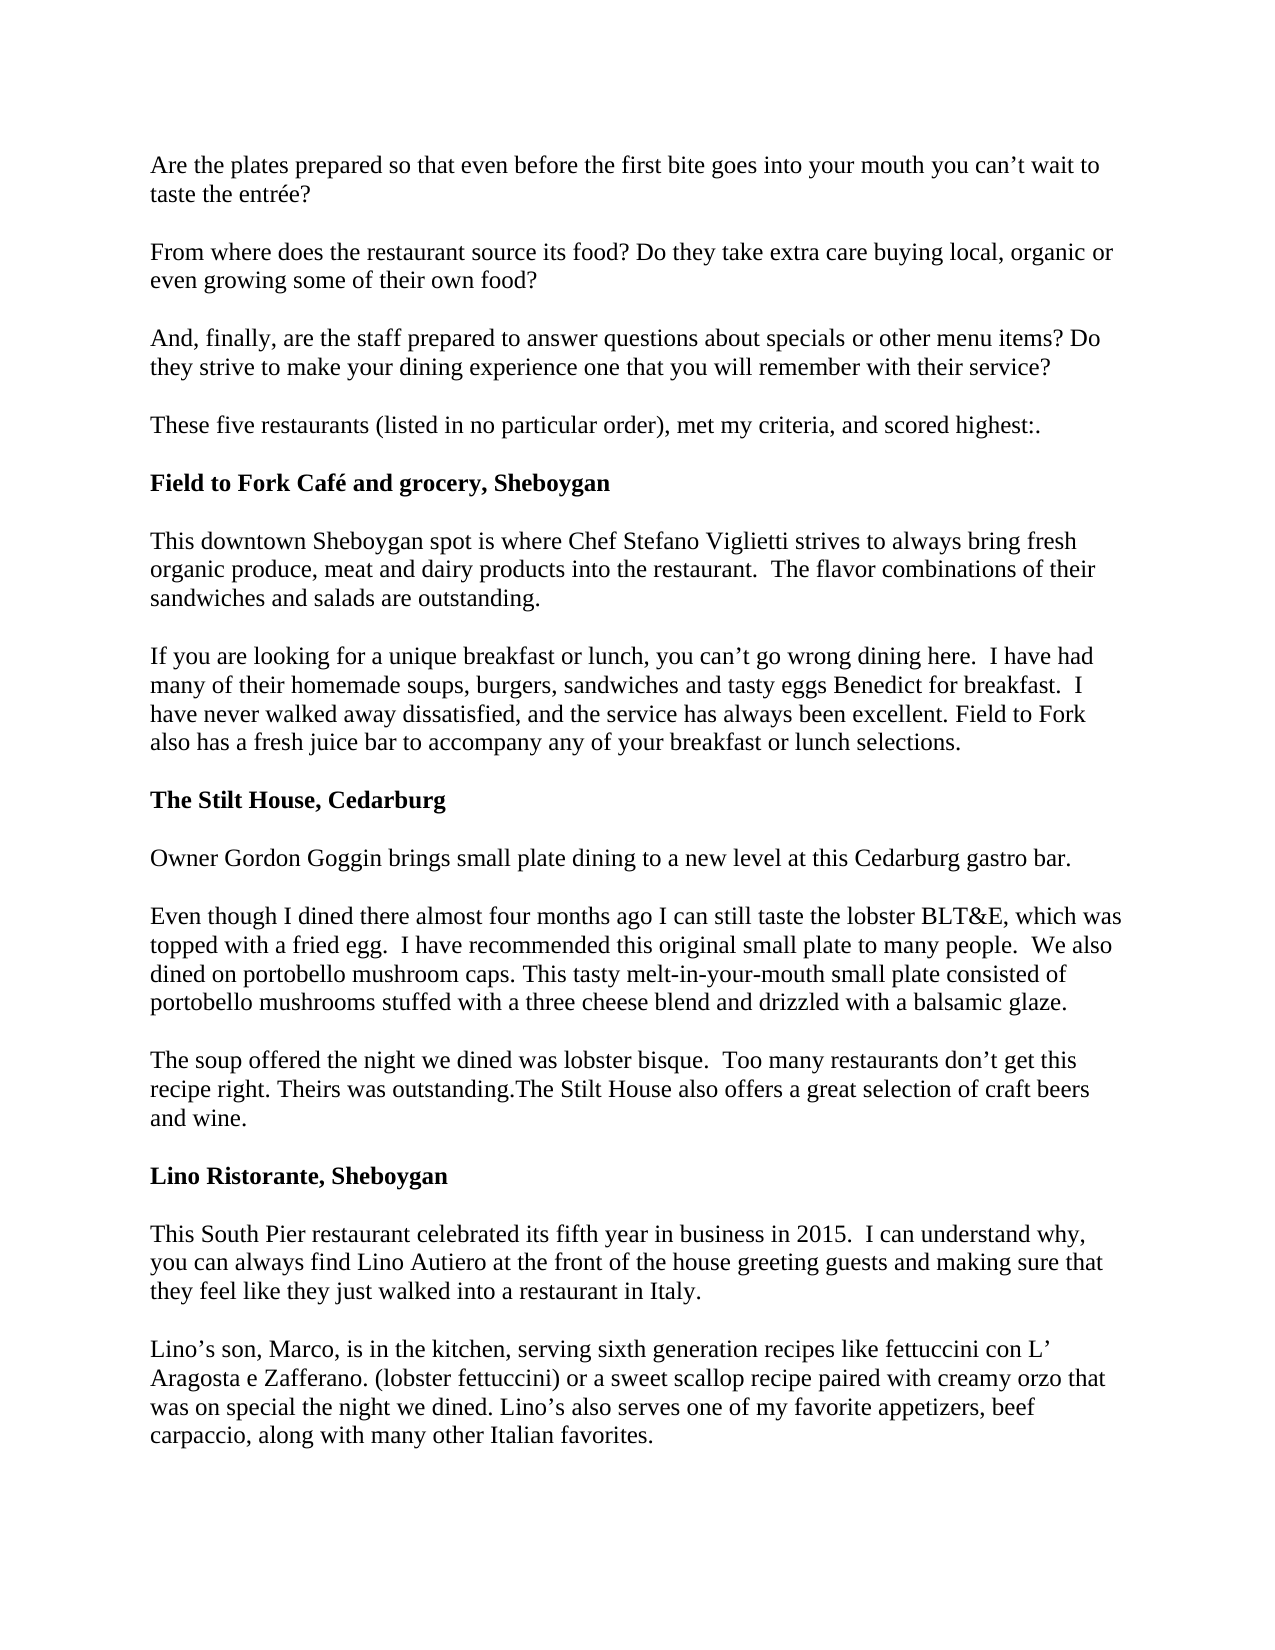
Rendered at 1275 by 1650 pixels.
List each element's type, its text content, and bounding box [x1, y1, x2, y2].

text These five restaurants (listed in no particular order), met my criteria, and scored highest:. [150, 410, 1125, 439]
text Lino’s son, Marco, is in the kitchen, serving sixth generation recipes like fettuccini con L’ Aragosta e Zafferano. (lobster fettuccini) or a sweet scallop recipe paired with creamy orzo that was on special the night we dined. Lino’s also serves one of my favorite appetizers, beef carpaccio, along with many other Italian favorites. [150, 1334, 1125, 1449]
text This South Pier restaurant celebrated its fifth year in business in 2015. I can understand why, you can always find Lino Autiero at the front of the house greeting guests and making sure that they feel like they just walked into a restaurant in Italy. [150, 1219, 1125, 1305]
text From where does the restaurant source its food? Do they take extra care buying local, organic or even growing some of their own food? [150, 237, 1125, 294]
text The soup offered the night we dined was lobster bisque. Too many restaurants don’t get this recipe right. Theirs was outstanding.The Stilt House also offers a great selection of craft beers and wine. [150, 1045, 1125, 1132]
text This downtown Sheboygan spot is where Chef Stefano Viglietti strives to always bring fresh organic produce, meat and dairy products into the restaurant. The flavor combinations of their sandwiches and salads are outstanding. [150, 526, 1125, 612]
text And, finally, are the staff prepared to answer questions about specials or other menu items? Do they strive to make your dining experience one that you will remember with their service? [150, 323, 1125, 381]
text Are the plates prepared so that even before the first bite goes into your mouth you can’t wait to taste the entrée? [150, 150, 1125, 207]
text The Stilt House, Cedarburg [150, 785, 1125, 814]
text Field to Fork Café and grocery, Sheboygan [150, 468, 1125, 497]
text If you are looking for a unique breakfast or lunch, you can’t go wrong dining here. I have had many of their homemade soups, burgers, sandwiches and tasty eggs Benedict for breakfast. I have never walked away dissatisfied, and the service has always been excellent. Field to Fork also has a fresh juice bar to accompany any of your breakfast or lunch selections. [150, 641, 1125, 756]
text Even though I dined there almost four months ago I can still taste the lobster BLT&E, which was topped with a fried egg. I have recommended this original small plate to many people. We also dined on portobello mushroom caps. This tasty melt-in-your-mouth small plate consisted of portobello mushrooms stuffed with a three cheese blend and drizzled with a balsamic glaze. [150, 901, 1125, 1016]
text Lino Ristorante, Sheboygan [150, 1161, 1125, 1189]
text Owner Gordon Goggin brings small plate dining to a new level at this Cedarburg gastro bar. [150, 843, 1125, 872]
